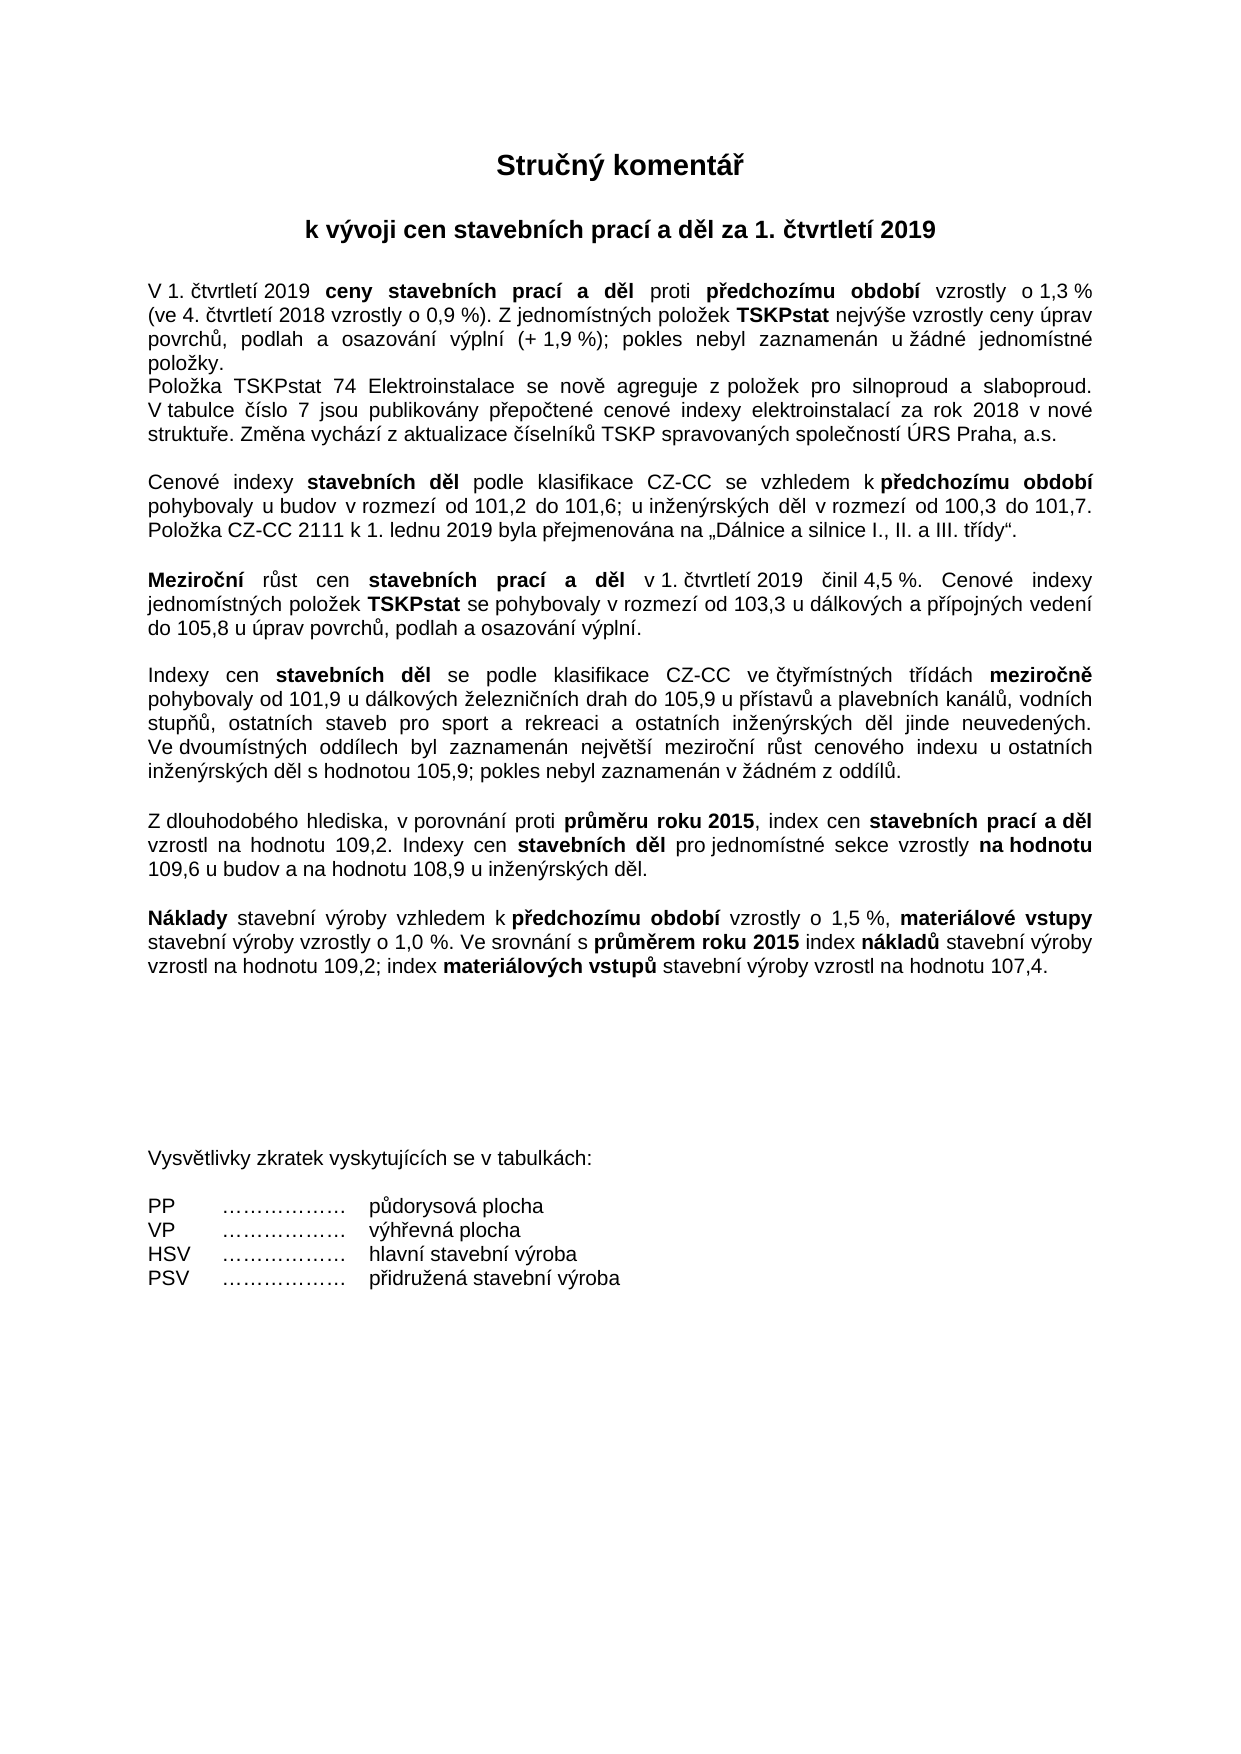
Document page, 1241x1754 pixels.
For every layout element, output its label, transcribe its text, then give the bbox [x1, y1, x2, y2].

text HSV ……………… hlavní stavební výroba [148, 1241, 1093, 1265]
text V 1. čtvrtletí 2019 ceny stavebních prací a děl proti předchozímu období vzrostly o 1,3 % (ve 4. čtvrtletí 2018 vzrostly o 0,9 %). Z jednomístných položek TSKPstat nejvýše vzrostly ceny úprav povrchů, podlah a osazování výplní (+ 1,9 %); pokles nebyl zaznamenán u žádné jednomístné položky. [148, 278, 1093, 374]
text Cenové indexy stavebních děl podle klasifikace CZ-CC se vzhledem k předchozímu období pohybovaly u budov v rozmezí od 101,2 do 101,6; u inženýrských děl v rozmezí od 100,3 do 101,7. Položka CZ-CC 2111 k 1. lednu 2019 byla přejmenována na „Dálnice a silnice I., II. a III. třídy“. [148, 470, 1093, 542]
subtitle k vývoji cen stavebních prací a děl za 1. čtvrtletí 2019 [148, 215, 1093, 243]
text Vysvětlivky zkratek vyskytujících se v tabulkách: [148, 1146, 1093, 1169]
text Náklady stavební výroby vzhledem k předchozímu období vzrostly o 1,5 %, materiálové vstupy stavební výroby vzrostly o 1,0 %. Ve srovnání s průměrem roku 2015 index nákladů stavební výroby vzrostl na hodnotu 109,2; index materiálových vstupů stavební výroby vzrostl na hodnotu 107,4. [148, 906, 1093, 978]
subtitle Stručný komentář [148, 148, 1093, 181]
text Meziroční růst cen stavebních prací a děl v 1. čtvrtletí 2019 činil 4,5 %. Cenové indexy jednomístných položek TSKPstat se pohybovaly v rozmezí od 103,3 u dálkových a přípojných vedení do 105,8 u úprav povrchů, podlah a osazování výplní. [148, 567, 1093, 639]
text Z dlouhodobého hlediska, v porovnání proti průměru roku 2015, index cen stavebních prací a děl vzrostl na hodnotu 109,2. Indexy cen stavebních děl pro jednomístné sekce vzrostly na hodnotu 109,6 u budov a na hodnotu 108,9 u inženýrských děl. [148, 809, 1093, 881]
text Indexy cen stavebních děl se podle klasifikace CZ-CC ve čtyřmístných třídách meziročně pohybovaly od 101,9 u dálkových železničních drah do 105,9 u přístavů a plavebních kanálů, vodních stupňů, ostatních staveb pro sport a rekreaci a ostatních inženýrských děl jinde neuvedených. Ve dvoumístných oddílech byl zaznamenán největší meziroční růst cenového indexu u ostatních inženýrských děl s hodnotou 105,9; pokles nebyl zaznamenán v žádném z oddílů. [148, 663, 1093, 783]
text Položka TSKPstat 74 Elektroinstalace se nově agreguje z položek pro silnoproud a slaboproud. V tabulce číslo 7 jsou publikovány přepočtené cenové indexy elektroinstalací za rok 2018 v nové struktuře. Změna vychází z aktualizace číselníků TSKP spravovaných společností ÚRS Praha, a.s. [148, 374, 1093, 446]
text PSV ……………… přidružená stavební výroba [148, 1265, 1093, 1289]
text PP ……………… půdorysová plocha [148, 1193, 1093, 1217]
text VP ……………… výhřevná plocha [148, 1217, 1093, 1241]
